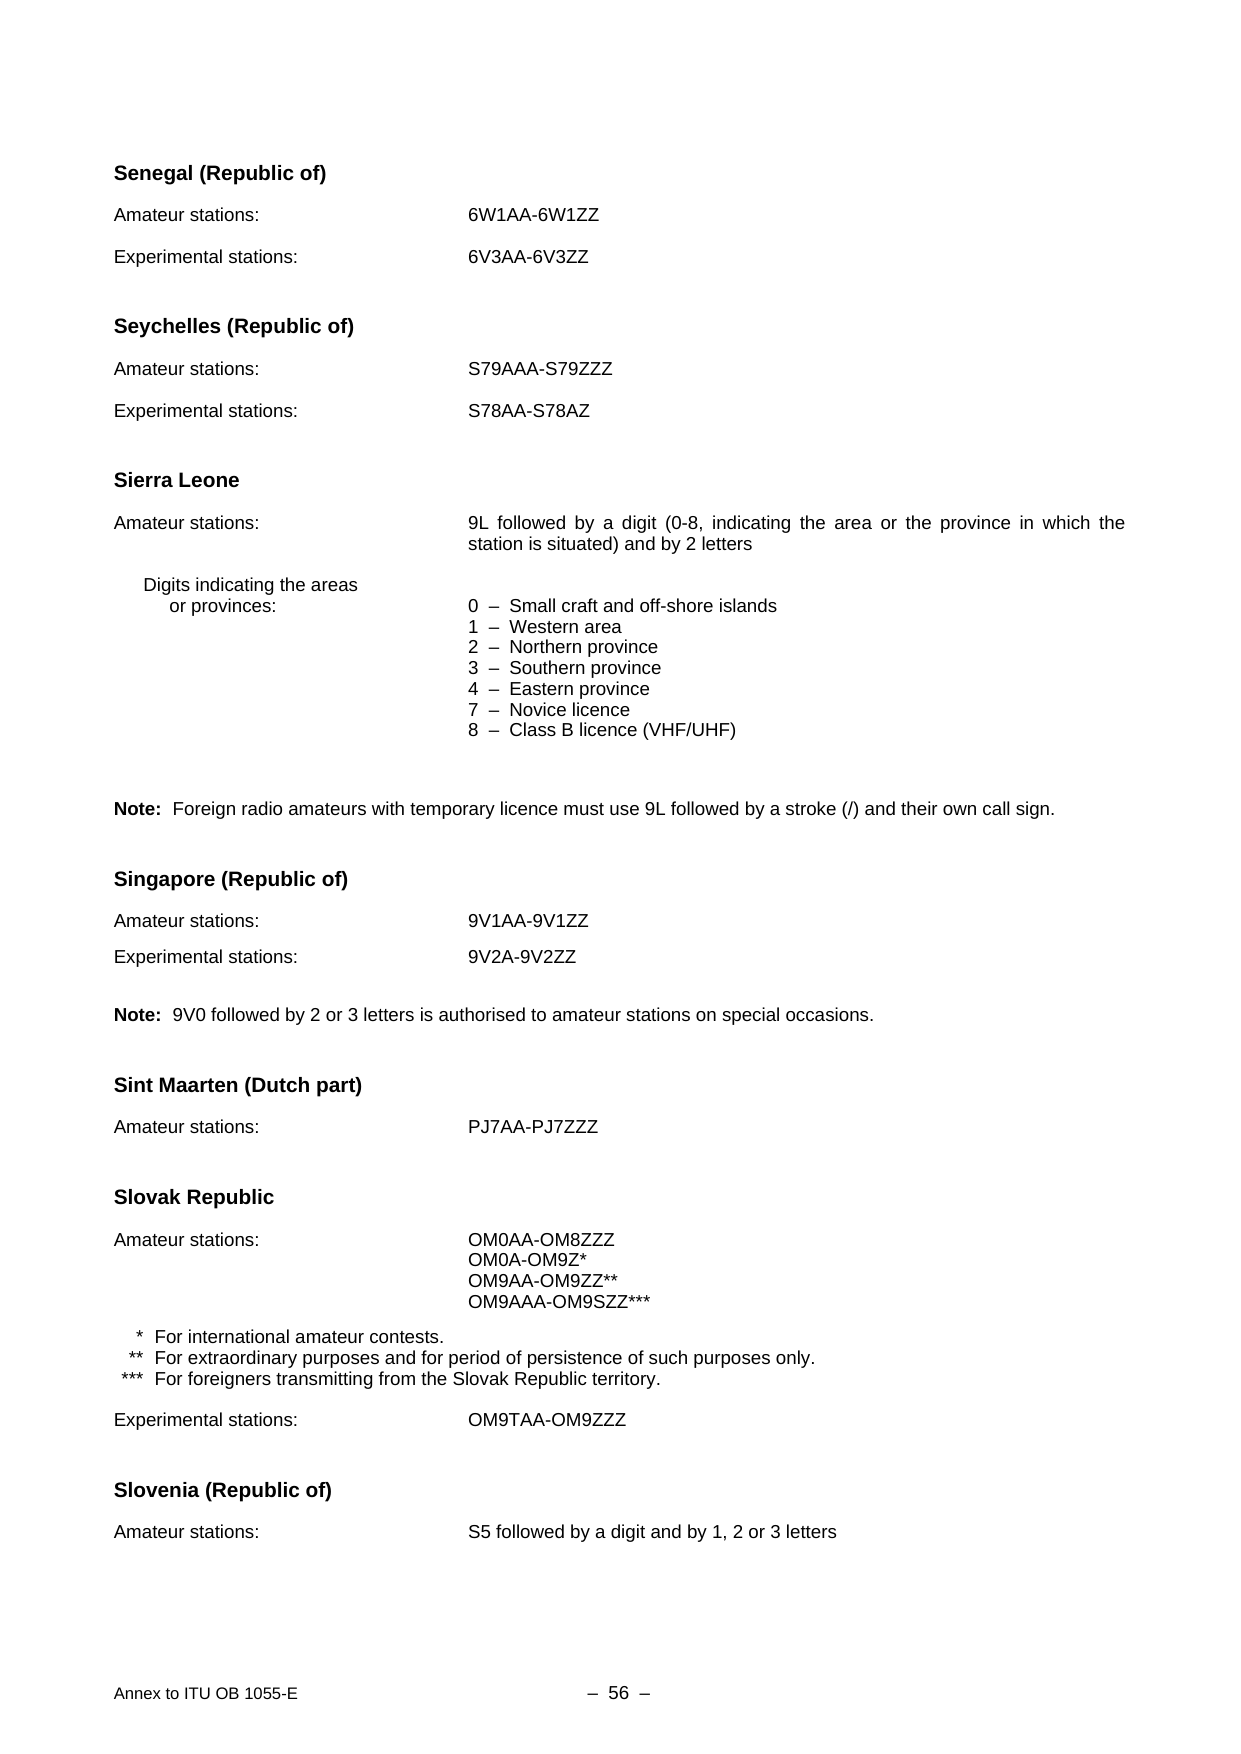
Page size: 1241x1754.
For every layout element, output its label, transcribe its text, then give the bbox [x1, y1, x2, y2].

text * For international amateur contests. ** For extraordinary purposes and for period of persistence of such purposes only. *** For foreigners transmitting from the Slovak Republic territory. [113, 1327, 1127, 1389]
text Amateur stations: 9V1AA-9V1ZZ [113, 911, 1127, 932]
text Slovak Republic [113, 1188, 1127, 1209]
text Singapore (Republic of) [113, 870, 1127, 891]
text Sierra Leone [113, 471, 1127, 492]
text Amateur stations: OM0AA-OM8ZZZ OM0A-OM9Z* OM9AA-OM9ZZ** OM9AAA-OM9SZZ*** [113, 1229, 1127, 1312]
text Experimental stations: 9V2A-9V2ZZ [113, 947, 1127, 967]
text Amateur stations: S79AAA-S79ZZZ [113, 359, 1127, 379]
text Note: Foreign radio amateurs with temporary licence must use 9L followed by a stroke (/) and their own call sign. [113, 799, 1127, 820]
text Senegal (Republic of) [113, 163, 1127, 184]
text Slovenia (Republic of) [113, 1481, 1127, 1501]
text Seychelles (Republic of) [113, 317, 1127, 338]
text Note: 9V0 followed by 2 or 3 letters is authorised to amateur stations on special occasions. [113, 1005, 1127, 1026]
text Digits indicating the areas or provinces: 0 – Small craft and off-shore islands 1 – Western area 2 – Northern province 3 – Southern province 4 – Eastern province 7 – Novice licence 8 – Class B licence (VHF/UHF) [113, 575, 1127, 741]
text Experimental stations: S78AA-S78AZ [113, 400, 1127, 421]
text Experimental stations: 6V3AA-6V3ZZ [113, 247, 1127, 267]
text Experimental stations: OM9TAA-OM9ZZZ [113, 1410, 1127, 1431]
text Amateur stations: 9L followed by a digit (0-8, indicating the area or the province in which the station is situated) and by 2 letters [113, 513, 1127, 554]
text Amateur stations: S5 followed by a digit and by 1, 2 or 3 letters [113, 1522, 1127, 1543]
text Sint Maarten (Dutch part) [113, 1076, 1127, 1096]
text Amateur stations: 6W1AA-6W1ZZ [113, 205, 1127, 226]
text Amateur stations: PJ7AA-PJ7ZZZ [113, 1117, 1127, 1138]
